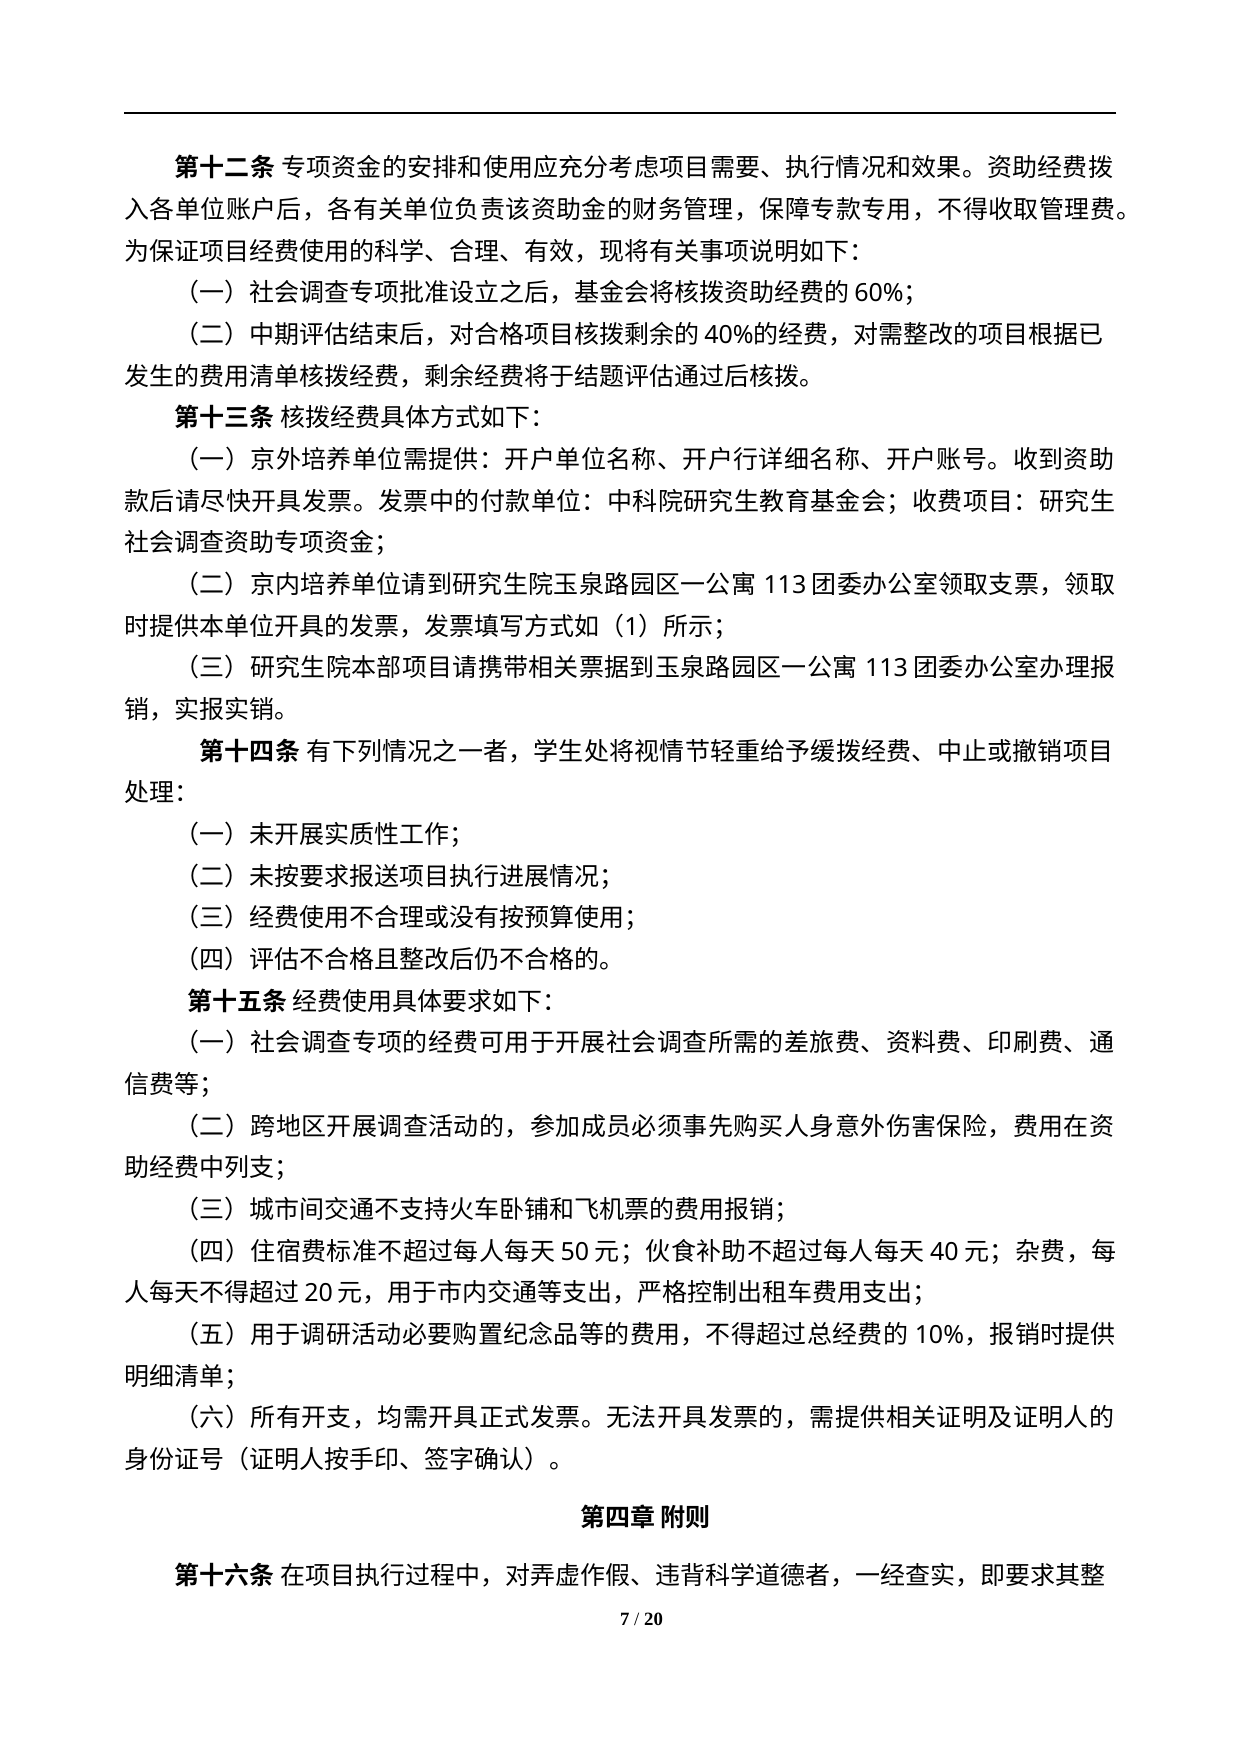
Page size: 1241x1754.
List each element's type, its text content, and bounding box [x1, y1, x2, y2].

text （一）社会调查专项批准设立之后，基金会将核拨资助经费的60%； [124, 268, 1116, 310]
text 第十三条 核拨经费具体方式如下： [124, 393, 1116, 435]
text （五）用于调研活动必要购置纪念品等的费用，不得超过总经费的10%，报销时提供明细清单； [124, 1310, 1116, 1393]
text （二）跨地区开展调查活动的，参加成员必须事先购买人身意外伤害保险，费用在资助经费中列支； [124, 1102, 1116, 1185]
text （二）京内培养单位请到研究生院玉泉路园区一公寓113团委办公室领取支票，领取时提供本单位开具的发票，发票填写方式如（1）所示； [124, 560, 1116, 643]
text （一）未开展实质性工作； [124, 810, 1116, 852]
text （四）评估不合格且整改后仍不合格的。 [124, 935, 1116, 977]
text （六）所有开支，均需开具正式发票。无法开具发票的，需提供相关证明及证明人的身份证号（证明人按手印、签字确认）。 [124, 1393, 1116, 1477]
text （一）社会调查专项的经费可用于开展社会调查所需的差旅费、资料费、印刷费、通信费等； [124, 1018, 1116, 1102]
text （三）经费使用不合理或没有按预算使用； [124, 893, 1116, 935]
text 第四章 附则 [124, 1493, 1116, 1534]
text （三）城市间交通不支持火车卧铺和飞机票的费用报销； [124, 1185, 1116, 1227]
text （四）住宿费标准不超过每人每天50元；伙食补助不超过每人每天40元；杂费，每人每天不得超过20元，用于市内交通等支出，严格控制出租车费用支出； [124, 1227, 1116, 1310]
text （二）中期评估结束后，对合格项目核拨剩余的40%的经费，对需整改的项目根据已发生的费用清单核拨经费，剩余经费将于结题评估通过后核拨。 [124, 310, 1116, 393]
text （三）研究生院本部项目请携带相关票据到玉泉路园区一公寓113团委办公室办理报销，实报实销。 [124, 643, 1116, 727]
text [124, 1551, 1116, 1592]
text 第十二条 专项资金的安排和使用应充分考虑项目需要、执行情况和效果。资助经费拨入各单位账户后，各有关单位负责该资助金的财务管理，保障专款专用，不得收取管理费。为保证项目经费使用的科学、合理、有效，现将有关事项说明如下： [124, 143, 1116, 268]
text 第十五条 经费使用具体要求如下： [124, 977, 1116, 1018]
text （二）未按要求报送项目执行进展情况； [124, 852, 1116, 893]
text （一）京外培养单位需提供：开户单位名称、开户行详细名称、开户账号。收到资助款后请尽快开具发票。发票中的付款单位：中科院研究生教育基金会；收费项目：研究生社会调查资助专项资金； [124, 435, 1116, 560]
text 第十四条 有下列情况之一者，学生处将视情节轻重给予缓拨经费、中止或撤销项目处理： [124, 727, 1116, 810]
